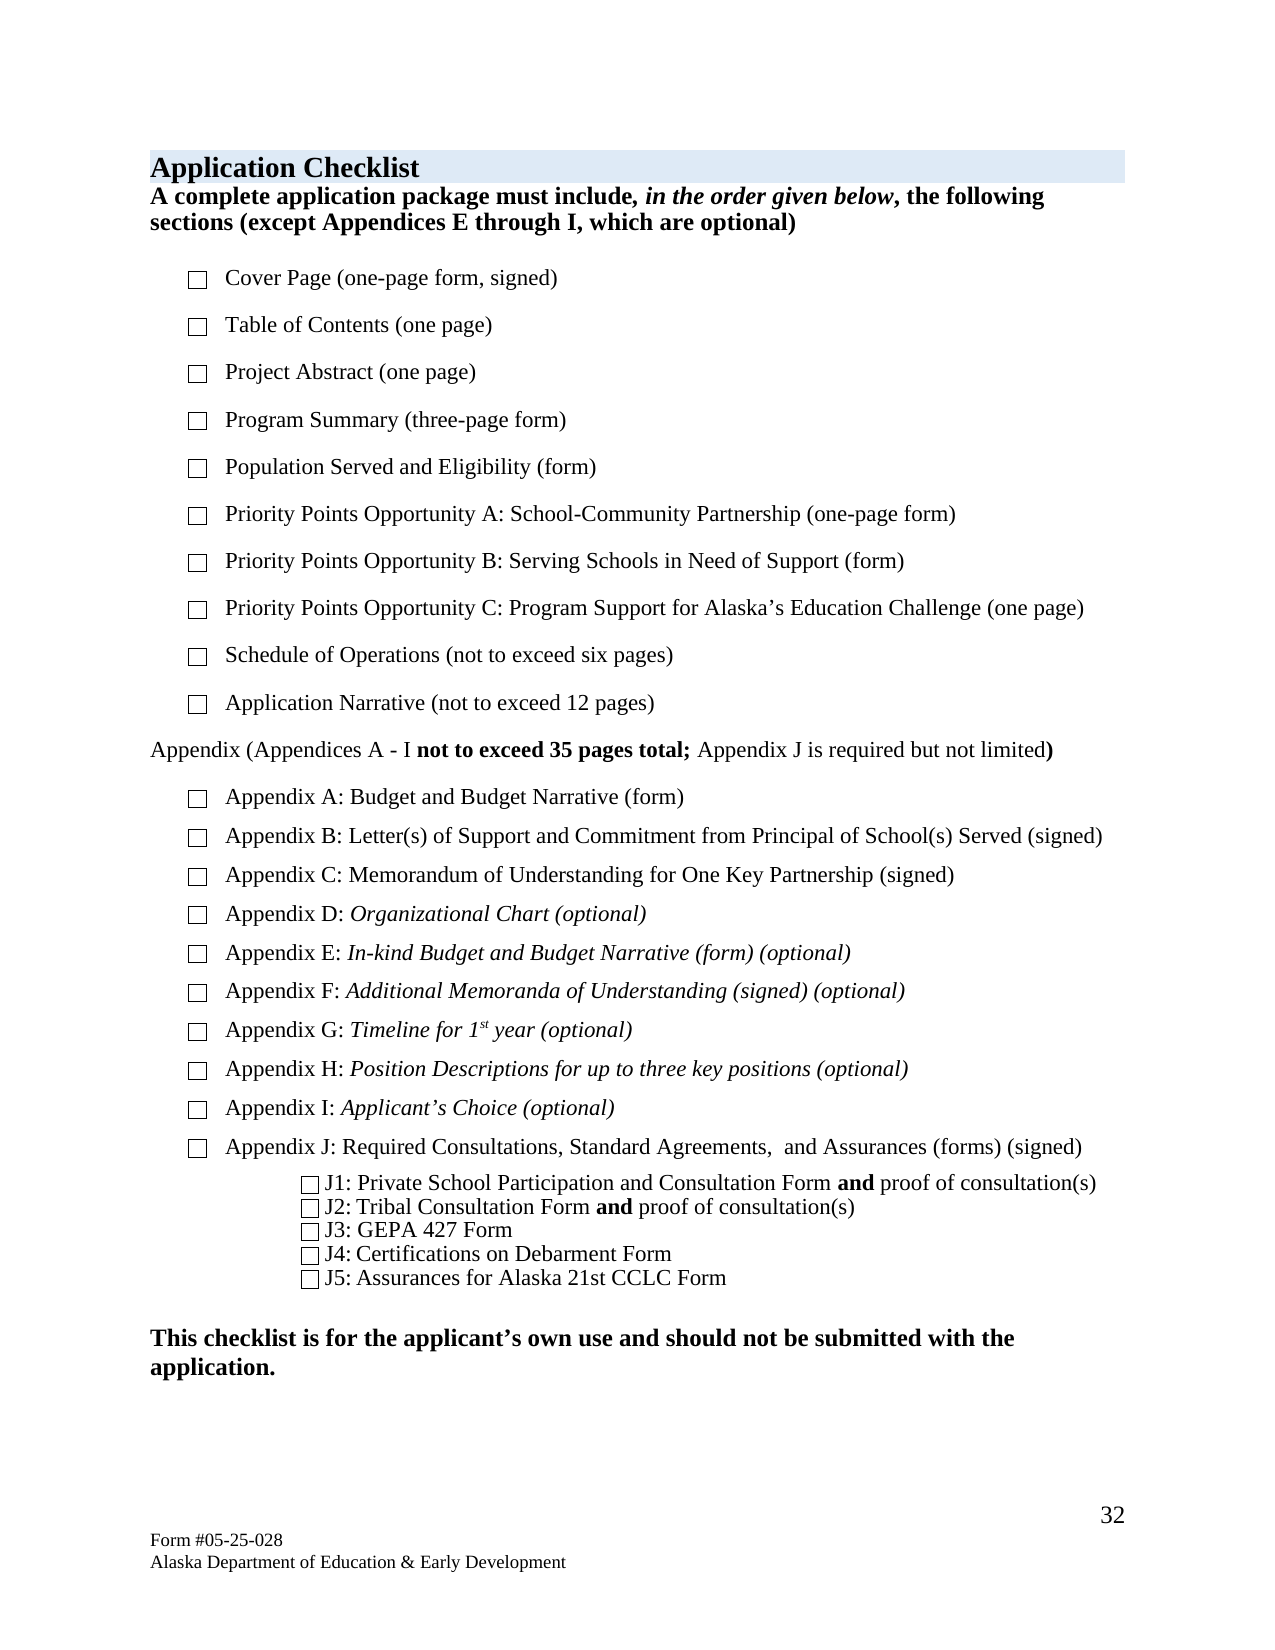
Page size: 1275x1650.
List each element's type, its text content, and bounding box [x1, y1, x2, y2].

text Priority Points Opportunity B: Serving Schools in Need of Support (form) [187, 547, 1123, 573]
text Appendix H: Position Descriptions for up to three key positions (optional) [187, 1055, 1125, 1081]
text Appendix I: Applicant’s Choice (optional) [187, 1094, 1125, 1120]
text A complete application package must include, in the order given below, the following sections (except Appendices E through I, which are optional) [150, 183, 1123, 235]
text Project Abstract (one page) [187, 358, 1123, 385]
text Appendix A: Budget and Budget Narrative (form) [187, 783, 1125, 809]
text This checklist is for the applicant’s own use and should not be submitted with the application. [150, 1323, 1125, 1381]
text Appendix C: Memorandum of Understanding for One Key Partnership (signed) [187, 861, 1125, 887]
list Application Narrative (not to exceed 12 pages) [187, 689, 1123, 715]
text Appendix E: In-kind Budget and Budget Narrative (form) (optional) [187, 938, 1125, 965]
list Appendix J: Required Consultations, Standard Agreements, and Assurances (forms) (signed) [187, 1133, 1123, 1159]
text Schedule of Operations (not to exceed six pages) [187, 642, 1123, 668]
text Appendix F: Additional Memoranda of Understanding (signed) (optional) [187, 977, 1125, 1004]
text Population Served and Eligibility (form) [187, 453, 1123, 479]
text Appendix B: Letter(s) of Support and Commitment from Principal of School(s) Served (signed) [187, 822, 1125, 848]
text Table of Contents (one page) [187, 311, 1123, 338]
list J4: Certifications on Debarment Form [300, 1243, 1123, 1266]
text Priority Points Opportunity A: School-Community Partnership (one-page form) [187, 500, 1123, 526]
text Priority Points Opportunity C: Program Support for Alaska’s Education Challenge (one page) [187, 594, 1123, 621]
list J2: Tribal Consultation Form and proof of consultation(s) [300, 1195, 1123, 1219]
list Appendix (Appendices A - I not to exceed 35 pages total; Appendix J is required but not limited) [150, 736, 1123, 762]
list J1: Private School Participation and Consultation Form and proof of consultation(s) [300, 1172, 1123, 1195]
list J5: Assurances for Alaska 21st CCLC Form [300, 1266, 1123, 1290]
text Appendix D: Organizational Chart (optional) [187, 900, 1125, 926]
subtitle Application Checklist [150, 150, 1125, 183]
text Cover Page (one-page form, signed) [187, 264, 1123, 290]
text Appendix G: Timeline for 1st year (optional) [187, 1016, 1125, 1043]
list J3: GEPA 427 Form [300, 1219, 1123, 1243]
text Program Summary (three-page form) [187, 406, 1123, 432]
